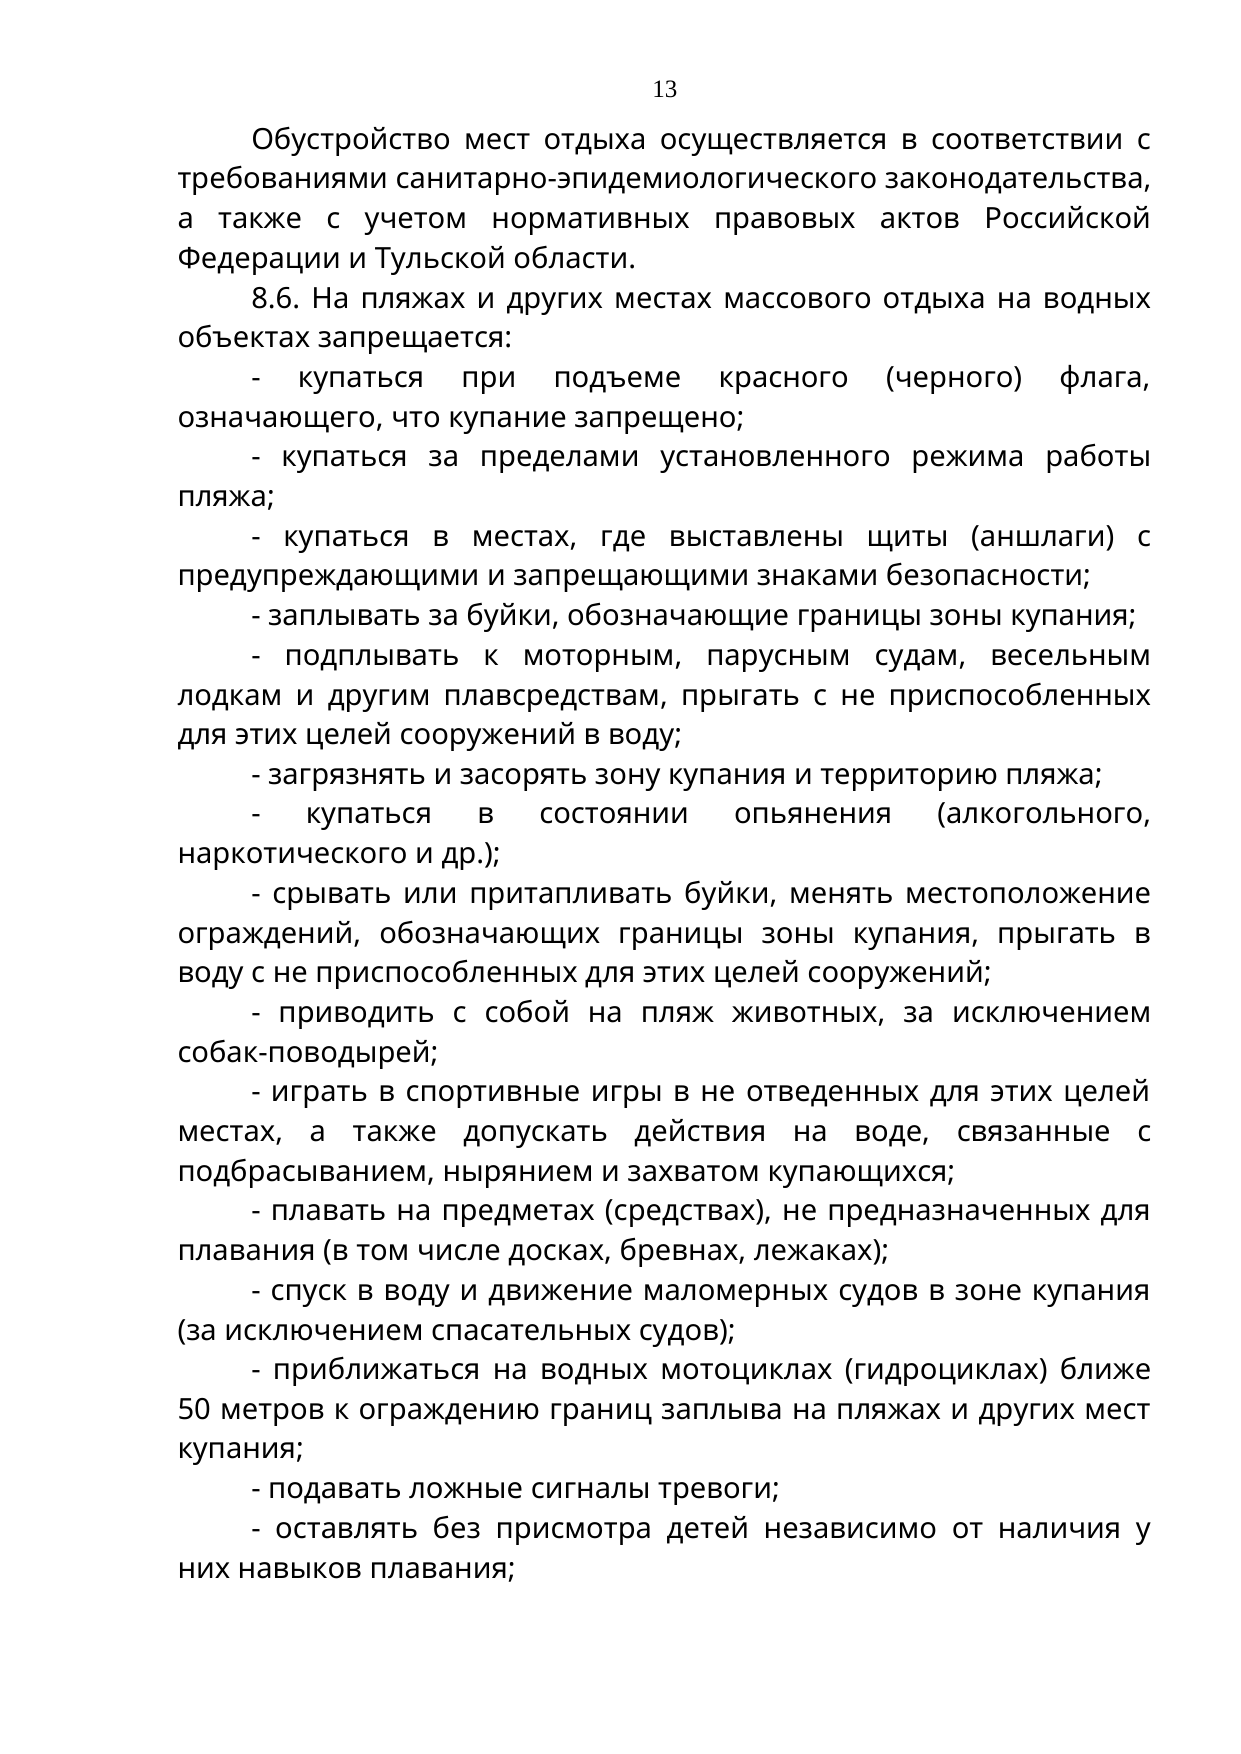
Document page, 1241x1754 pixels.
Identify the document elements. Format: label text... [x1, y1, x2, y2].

text - купаться в местах, где выставлены щиты (аншлаги) с предупреждающими и запрещающими знаками безопасности; [177, 515, 1152, 594]
text - заплывать за буйки, обозначающие границы зоны купания; [177, 594, 1152, 634]
text - плавать на предметах (средствах), не предназначенных для плавания (в том числе досках, бревнах, лежаках); [177, 1190, 1152, 1269]
text - подплывать к моторным, парусным судам, весельным лодкам и другим плавсредствам, прыгать с не приспособленных для этих целей сооружений в воду; [177, 634, 1152, 753]
text - купаться в состоянии опьянения (алкогольного, наркотического и др.); [177, 793, 1152, 872]
text - оставлять без присмотра детей независимо от наличия у них навыков плавания; [177, 1507, 1152, 1587]
text 8.6. На пляжах и других местах массового отдыха на водных объектах запрещается: [177, 277, 1152, 356]
text - играть в спортивные игры в не отведенных для этих целей местах, а также допускать действия на воде, связанные с подбрасыванием, нырянием и захватом купающихся; [177, 1071, 1152, 1190]
text - загрязнять и засорять зону купания и территорию пляжа; [177, 753, 1152, 793]
text - купаться за пределами установленного режима работы пляжа; [177, 436, 1152, 515]
text - спуск в воду и движение маломерных судов в зоне купания (за исключением спасательных судов); [177, 1269, 1152, 1348]
text - подавать ложные сигналы тревоги; [177, 1467, 1152, 1507]
text - приводить с собой на пляж животных, за исключением собак-поводырей; [177, 991, 1152, 1071]
text Обустройство мест отдыха осуществляется в соответствии с требованиями санитарно-эпидемиологического законодательства, а также с учетом нормативных правовых актов Российской Федерации и Тульской области. [177, 118, 1152, 277]
text - приближаться на водных мотоциклах (гидроциклах) ближе 50 метров к ограждению границ заплыва на пляжах и других мест купания; [177, 1348, 1152, 1467]
text - купаться при подъеме красного (черного) флага, означающего, что купание запрещено; [177, 356, 1152, 436]
text - срывать или притапливать буйки, менять местоположение ограждений, обозначающих границы зоны купания, прыгать в воду с не приспособленных для этих целей сооружений; [177, 872, 1152, 991]
